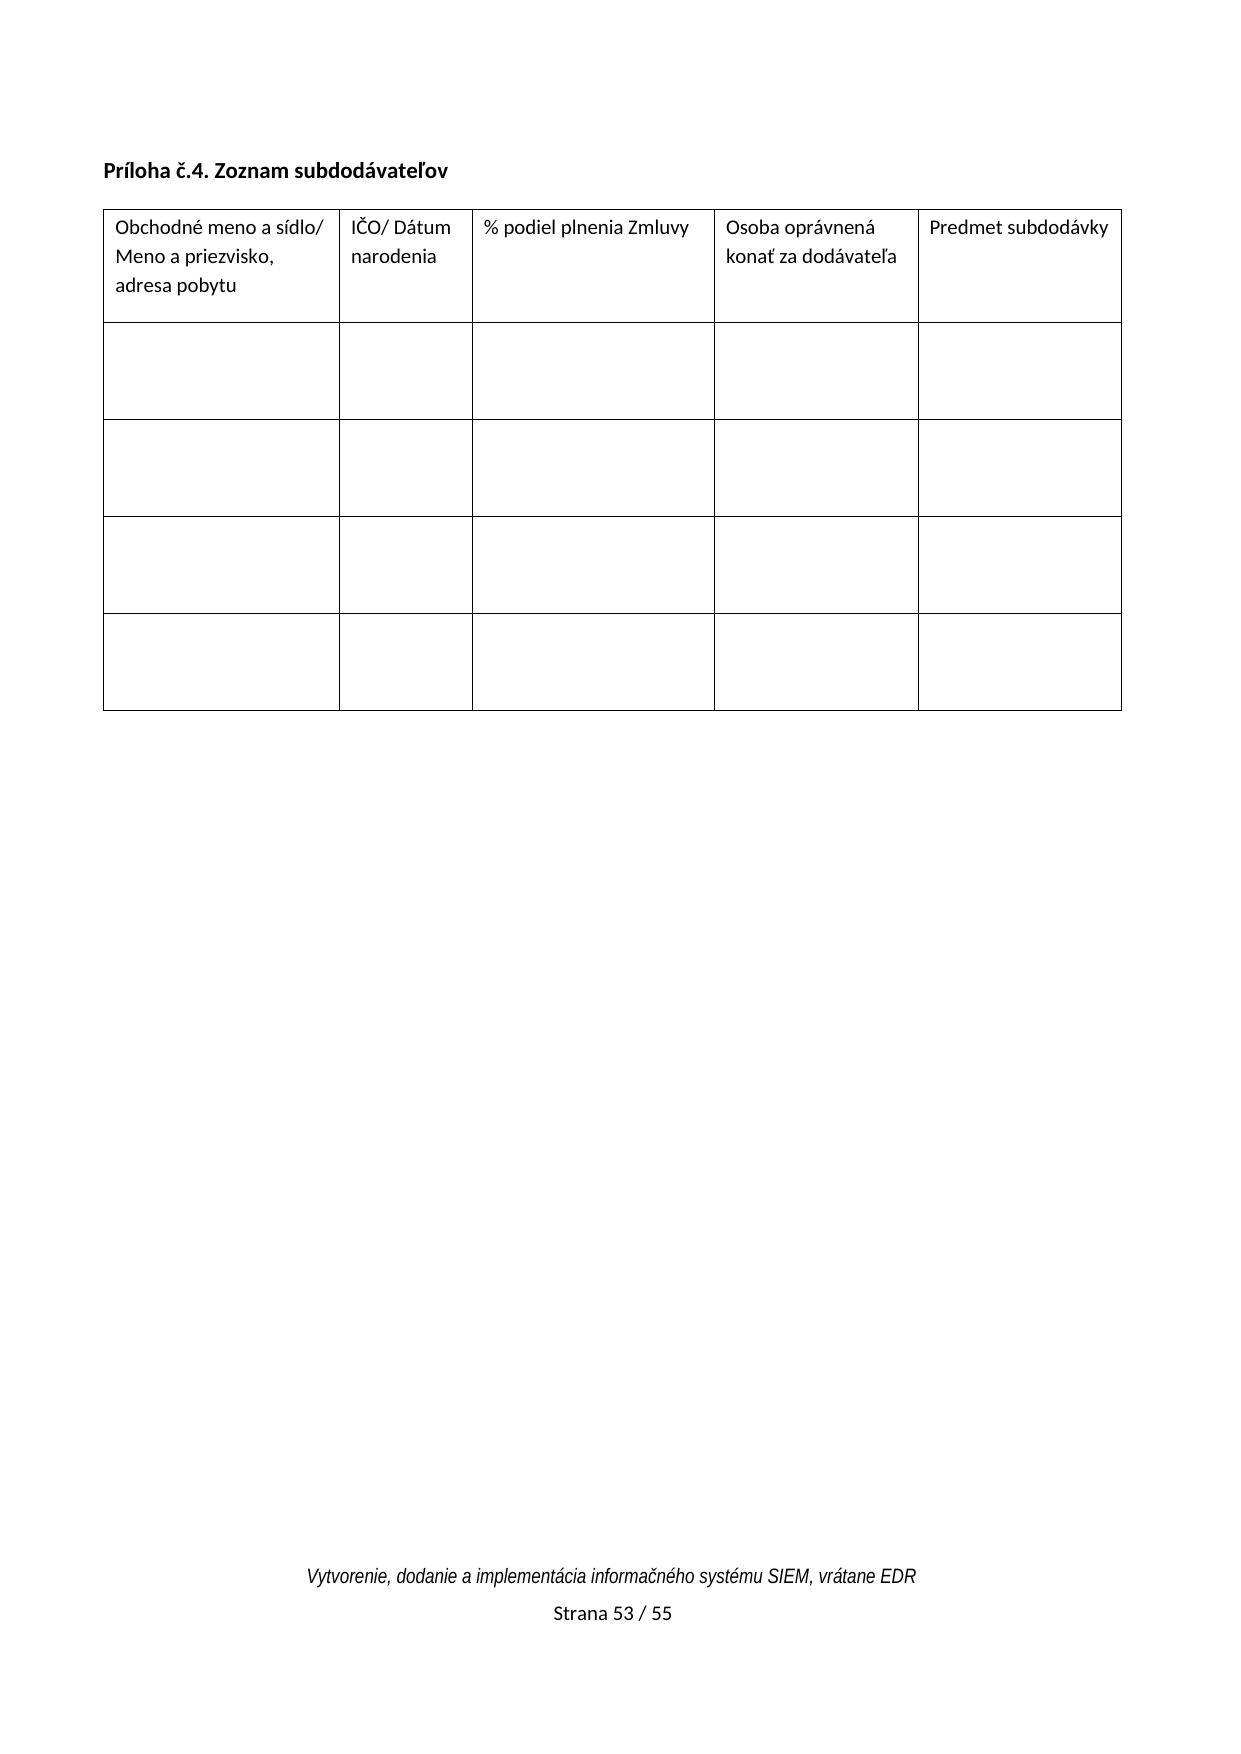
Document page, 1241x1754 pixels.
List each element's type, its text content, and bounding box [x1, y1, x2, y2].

table_cell [919, 517, 1121, 613]
table_cell [340, 323, 472, 419]
table_cell [104, 323, 339, 419]
text Príloha č.4. Zoznam subdodávateľov [103, 156, 1122, 184]
table_cell [473, 614, 714, 710]
table_cell [473, 323, 714, 419]
table_cell [340, 614, 472, 710]
table_cell [340, 420, 472, 516]
table_cell [340, 517, 472, 613]
table_cell [104, 614, 339, 710]
table_cell [919, 614, 1121, 710]
table_cell [473, 517, 714, 613]
table_header IČO/ Dátum narodenia [340, 210, 472, 322]
table_header Osoba oprávnená konať za dodávateľa [715, 210, 918, 322]
table_cell [715, 323, 918, 419]
table_cell [919, 323, 1121, 419]
table_cell [104, 517, 339, 613]
table_cell [104, 420, 339, 516]
table_header Predmet subdodávky [919, 210, 1121, 322]
table_cell [715, 517, 918, 613]
table_cell [715, 614, 918, 710]
table_cell [919, 420, 1121, 516]
table_cell [715, 420, 918, 516]
table_header % podiel plnenia Zmluvy [473, 210, 714, 322]
table_cell [473, 420, 714, 516]
table_header Obchodné meno a sídlo/ Meno a priezvisko, adresa pobytu [104, 210, 339, 322]
